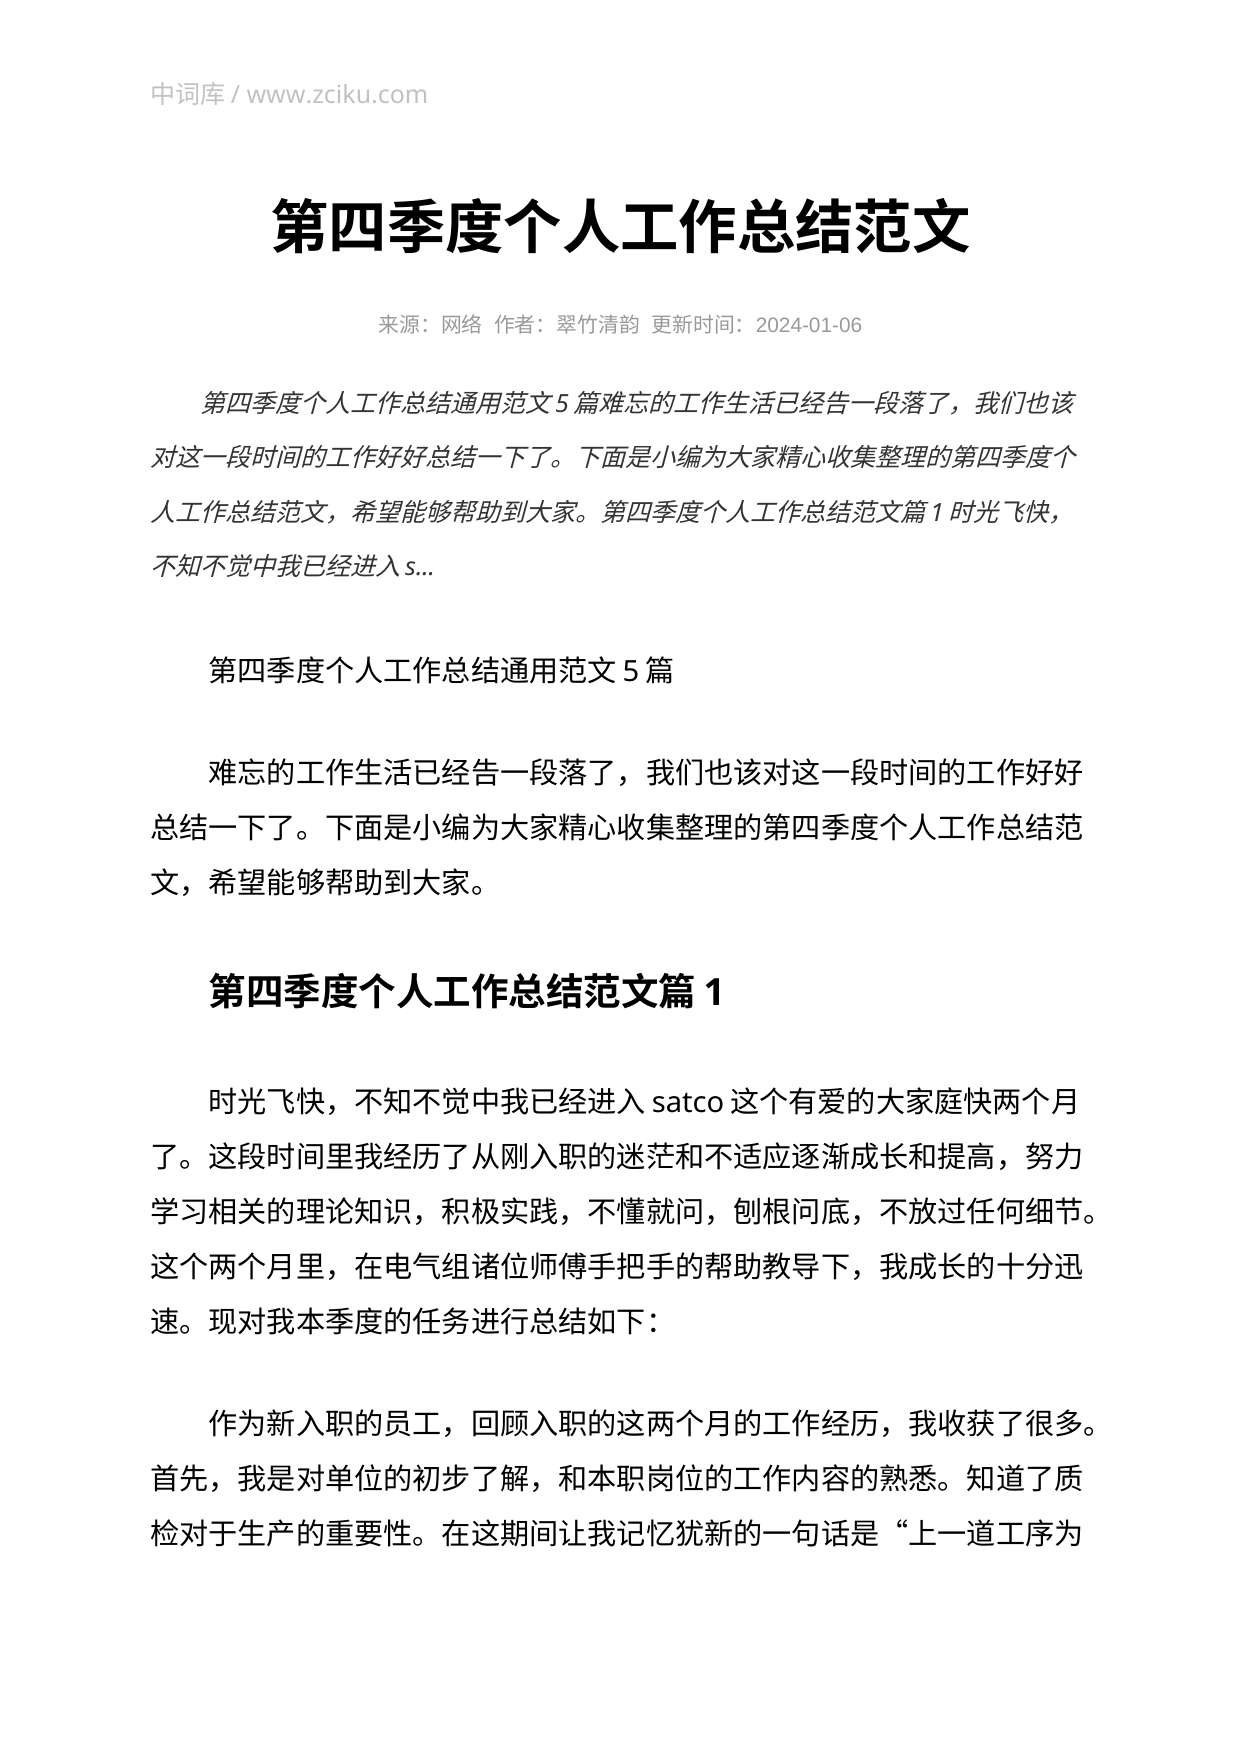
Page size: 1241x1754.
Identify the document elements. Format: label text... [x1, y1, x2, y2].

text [150, 1400, 1090, 1552]
text 难忘的工作生活已经告一段落了，我们也该对这一段时间的工作好好总结一下了。下面是小编为大家精心收集整理的第四季度个人工作总结范文，希望能够帮助到大家。 [150, 750, 1090, 902]
text 来源：网络 作者：翠竹清韵 更新时间：2024-01-06 [150, 313, 1090, 337]
text 第四季度个人工作总结范文篇1 [150, 961, 1090, 1016]
text 第四季度个人工作总结通用范文5篇 [150, 648, 1090, 690]
subtitle 第四季度个人工作总结范文 [150, 181, 1090, 266]
text 第四季度个人工作总结通用范文5篇难忘的工作生活已经告一段落了，我们也该对这一段时间的工作好好总结一下了。下面是小编为大家精心收集整理的第四季度个人工作总结范文，希望能够帮助到大家。第四季度个人工作总结范文篇1时光飞快，不知不觉中我已经进入s... [150, 383, 1090, 583]
text 时光飞快，不知不觉中我已经进入satco这个有爱的大家庭快两个月了。这段时间里我经历了从刚入职的迷茫和不适应逐渐成长和提高，努力学习相关的理论知识，积极实践，不懂就问，刨根问底，不放过任何细节。这个两个月里，在电气组诸位师傅手把手的帮助教导下，我成长的十分迅速。现对我本季度的任务进行总结如下： [150, 1079, 1090, 1341]
